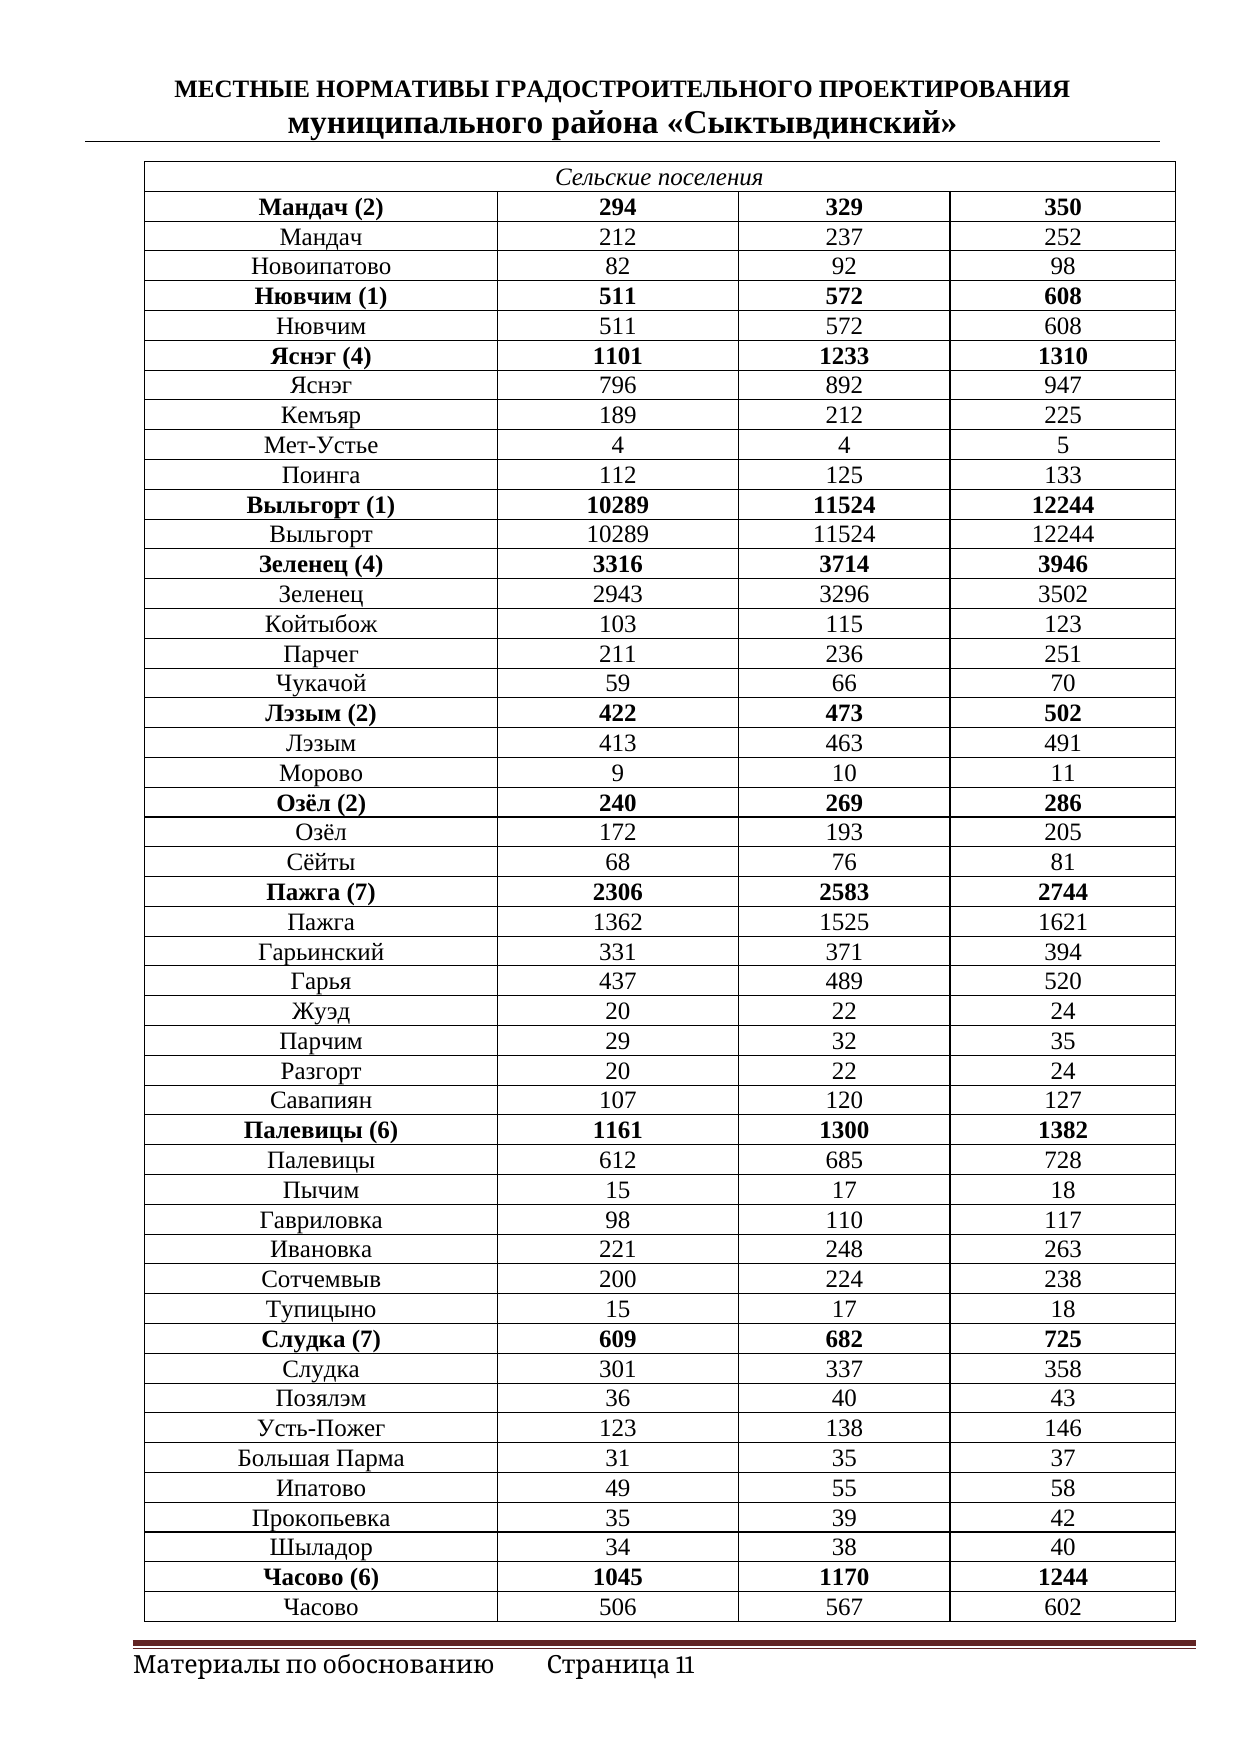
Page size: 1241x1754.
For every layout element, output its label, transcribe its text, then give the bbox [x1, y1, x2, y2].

table_cell 269 [739, 788, 949, 816]
table_cell Слудка [145, 1354, 497, 1382]
table_cell 200 [498, 1264, 738, 1293]
table_cell Яснэг [145, 371, 497, 399]
table_cell 35 [951, 1026, 1175, 1055]
table_cell 10 [739, 758, 949, 787]
table_cell 9 [498, 758, 738, 787]
table_cell 602 [951, 1592, 1175, 1621]
table_cell Сёйты [145, 847, 497, 876]
table_cell 138 [739, 1413, 949, 1442]
table_cell 24 [951, 996, 1175, 1025]
table_cell 224 [739, 1264, 949, 1293]
table_cell 225 [951, 400, 1175, 429]
table_cell Нювчим (1) [145, 281, 497, 310]
table_cell 211 [498, 639, 738, 667]
table_cell Новоипатово [145, 251, 497, 280]
table_cell 82 [498, 251, 738, 280]
table_cell 1170 [739, 1562, 949, 1591]
table_cell 251 [951, 639, 1175, 667]
table_cell 3296 [739, 579, 949, 608]
table_cell Гавриловка [145, 1205, 497, 1233]
table_cell 32 [739, 1026, 949, 1055]
table_cell Прокопьевка [145, 1503, 497, 1531]
table_cell 193 [739, 818, 949, 846]
table_cell 35 [498, 1503, 738, 1531]
table_cell 29 [498, 1026, 738, 1055]
table_cell 240 [498, 788, 738, 816]
table_cell 725 [951, 1324, 1175, 1353]
table_cell 506 [498, 1592, 738, 1621]
table_cell 11 [951, 758, 1175, 787]
table_cell 36 [498, 1384, 738, 1412]
table_cell 609 [498, 1324, 738, 1353]
table_cell 608 [951, 311, 1175, 340]
table_cell 115 [739, 609, 949, 638]
table_cell Поинга [145, 460, 497, 489]
table_cell Ипатово [145, 1473, 497, 1502]
table_cell 567 [739, 1592, 949, 1621]
table_cell 1244 [951, 1562, 1175, 1591]
table_cell 117 [951, 1205, 1175, 1233]
table_cell 286 [951, 788, 1175, 816]
table_cell Позялэм [145, 1384, 497, 1412]
table_cell 18 [951, 1294, 1175, 1323]
table_cell Жуэд [145, 996, 497, 1025]
table_cell 212 [739, 400, 949, 429]
table_cell Чукачой [145, 669, 497, 697]
table_cell 301 [498, 1354, 738, 1382]
table_cell 123 [498, 1413, 738, 1442]
table_cell Кемъяр [145, 400, 497, 429]
table_cell Мет-Устье [145, 430, 497, 459]
table_cell Сотчемвыв [145, 1264, 497, 1293]
table_cell Пычим [145, 1175, 497, 1204]
table_cell Нювчим [145, 311, 497, 340]
table_cell 2583 [739, 877, 949, 906]
table_cell 66 [739, 669, 949, 697]
table_cell Озёл (2) [145, 788, 497, 816]
table_cell 17 [739, 1175, 949, 1204]
table_cell Пажга (7) [145, 877, 497, 906]
table_cell 107 [498, 1086, 738, 1114]
table_cell 491 [951, 728, 1175, 757]
table_cell Морово [145, 758, 497, 787]
table_cell 12244 [951, 520, 1175, 548]
table_cell 371 [739, 937, 949, 965]
table_cell 205 [951, 818, 1175, 846]
table_cell 127 [951, 1086, 1175, 1114]
table_cell 892 [739, 371, 949, 399]
table_cell 112 [498, 460, 738, 489]
table_cell 98 [951, 251, 1175, 280]
table_cell Разгорт [145, 1056, 497, 1084]
table_cell Тупицыно [145, 1294, 497, 1323]
table_cell 34 [498, 1533, 738, 1561]
table_cell Парчег [145, 639, 497, 667]
table_cell 248 [739, 1235, 949, 1263]
table_cell 40 [739, 1384, 949, 1412]
table_cell Лэзым [145, 728, 497, 757]
table_cell 110 [739, 1205, 949, 1233]
table_cell 612 [498, 1145, 738, 1174]
table_cell Гарьинский [145, 937, 497, 965]
table_cell Пажга [145, 907, 497, 936]
table_cell 189 [498, 400, 738, 429]
table_cell 103 [498, 609, 738, 638]
table_cell 123 [951, 609, 1175, 638]
table_cell 18 [951, 1175, 1175, 1204]
table_cell 31 [498, 1443, 738, 1472]
table_cell 37 [951, 1443, 1175, 1472]
table_cell 10289 [498, 520, 738, 548]
table_cell 146 [951, 1413, 1175, 1442]
table_cell 294 [498, 192, 738, 221]
table_cell Палевицы (6) [145, 1115, 497, 1144]
table_cell 15 [498, 1175, 738, 1204]
table_cell 40 [951, 1533, 1175, 1561]
table_cell 1621 [951, 907, 1175, 936]
table_cell 1233 [739, 341, 949, 369]
table_cell Шыладор [145, 1533, 497, 1561]
table_cell Сельские поселения [145, 162, 1175, 191]
table_cell Ивановка [145, 1235, 497, 1263]
table_cell 11524 [739, 490, 949, 518]
table_cell 15 [498, 1294, 738, 1323]
table_cell 502 [951, 698, 1175, 727]
table_cell Часово (6) [145, 1562, 497, 1591]
table_cell 236 [739, 639, 949, 667]
table_cell Выльгорт [145, 520, 497, 548]
table_cell 22 [739, 996, 949, 1025]
table_cell 728 [951, 1145, 1175, 1174]
table_cell 22 [739, 1056, 949, 1084]
table_cell 3946 [951, 549, 1175, 578]
table_cell Мандач (2) [145, 192, 497, 221]
table_cell 394 [951, 937, 1175, 965]
table_cell Выльгорт (1) [145, 490, 497, 518]
table_cell 1362 [498, 907, 738, 936]
table_cell 511 [498, 281, 738, 310]
table_cell Зеленец [145, 579, 497, 608]
table_cell 221 [498, 1235, 738, 1263]
table_cell 263 [951, 1235, 1175, 1263]
table_cell 2943 [498, 579, 738, 608]
table_cell 17 [739, 1294, 949, 1323]
table_cell 3714 [739, 549, 949, 578]
table_cell 58 [951, 1473, 1175, 1502]
table_cell 42 [951, 1503, 1175, 1531]
table_cell Озёл [145, 818, 497, 846]
table_cell 608 [951, 281, 1175, 310]
table_cell 39 [739, 1503, 949, 1531]
table_cell 437 [498, 966, 738, 995]
table_cell 68 [498, 847, 738, 876]
table_cell 331 [498, 937, 738, 965]
table_cell Яснэг (4) [145, 341, 497, 369]
table_cell 20 [498, 1056, 738, 1084]
table_cell 350 [951, 192, 1175, 221]
table_cell 489 [739, 966, 949, 995]
table_cell 252 [951, 222, 1175, 250]
table_cell 2306 [498, 877, 738, 906]
table_cell 5 [951, 430, 1175, 459]
table_cell 35 [739, 1443, 949, 1472]
table_cell Часово [145, 1592, 497, 1621]
table_cell 1525 [739, 907, 949, 936]
table_cell 238 [951, 1264, 1175, 1293]
table_cell Слудка (7) [145, 1324, 497, 1353]
table_cell Савапиян [145, 1086, 497, 1114]
table_cell 947 [951, 371, 1175, 399]
table_cell 682 [739, 1324, 949, 1353]
table_cell 92 [739, 251, 949, 280]
table_cell 49 [498, 1473, 738, 1502]
table_cell 1300 [739, 1115, 949, 1144]
table_cell 38 [739, 1533, 949, 1561]
table_cell 329 [739, 192, 949, 221]
table_cell 133 [951, 460, 1175, 489]
table_cell Парчим [145, 1026, 497, 1055]
table_cell 4 [498, 430, 738, 459]
table_cell 337 [739, 1354, 949, 1382]
table_cell Койтыбож [145, 609, 497, 638]
table_cell 11524 [739, 520, 949, 548]
table_cell Большая Парма [145, 1443, 497, 1472]
table_cell 463 [739, 728, 949, 757]
table_cell 572 [739, 281, 949, 310]
table_cell 473 [739, 698, 949, 727]
table_cell 1101 [498, 341, 738, 369]
table_cell Лэзым (2) [145, 698, 497, 727]
table_cell 3316 [498, 549, 738, 578]
table_cell 796 [498, 371, 738, 399]
table_cell 55 [739, 1473, 949, 1502]
table_cell 237 [739, 222, 949, 250]
table_cell 1045 [498, 1562, 738, 1591]
table_cell 1310 [951, 341, 1175, 369]
table_cell 212 [498, 222, 738, 250]
table_cell 3502 [951, 579, 1175, 608]
table_cell 1161 [498, 1115, 738, 1144]
table_cell 20 [498, 996, 738, 1025]
table_cell Усть-Пожег [145, 1413, 497, 1442]
table_cell 413 [498, 728, 738, 757]
table_cell Зеленец (4) [145, 549, 497, 578]
table_cell 10289 [498, 490, 738, 518]
table_cell 358 [951, 1354, 1175, 1382]
table_cell Мандач [145, 222, 497, 250]
table_cell 422 [498, 698, 738, 727]
table_cell 43 [951, 1384, 1175, 1412]
table_cell 572 [739, 311, 949, 340]
table_cell 520 [951, 966, 1175, 995]
table_cell 70 [951, 669, 1175, 697]
table_cell 172 [498, 818, 738, 846]
table_cell 2744 [951, 877, 1175, 906]
table_cell 685 [739, 1145, 949, 1174]
table_cell 24 [951, 1056, 1175, 1084]
table_cell 59 [498, 669, 738, 697]
table_cell 1382 [951, 1115, 1175, 1144]
table_cell 4 [739, 430, 949, 459]
table_cell 76 [739, 847, 949, 876]
table_cell 125 [739, 460, 949, 489]
table_cell 12244 [951, 490, 1175, 518]
table_cell 98 [498, 1205, 738, 1233]
table_cell 81 [951, 847, 1175, 876]
table_cell 120 [739, 1086, 949, 1114]
table_cell Палевицы [145, 1145, 497, 1174]
table_cell Гарья [145, 966, 497, 995]
table_cell 511 [498, 311, 738, 340]
